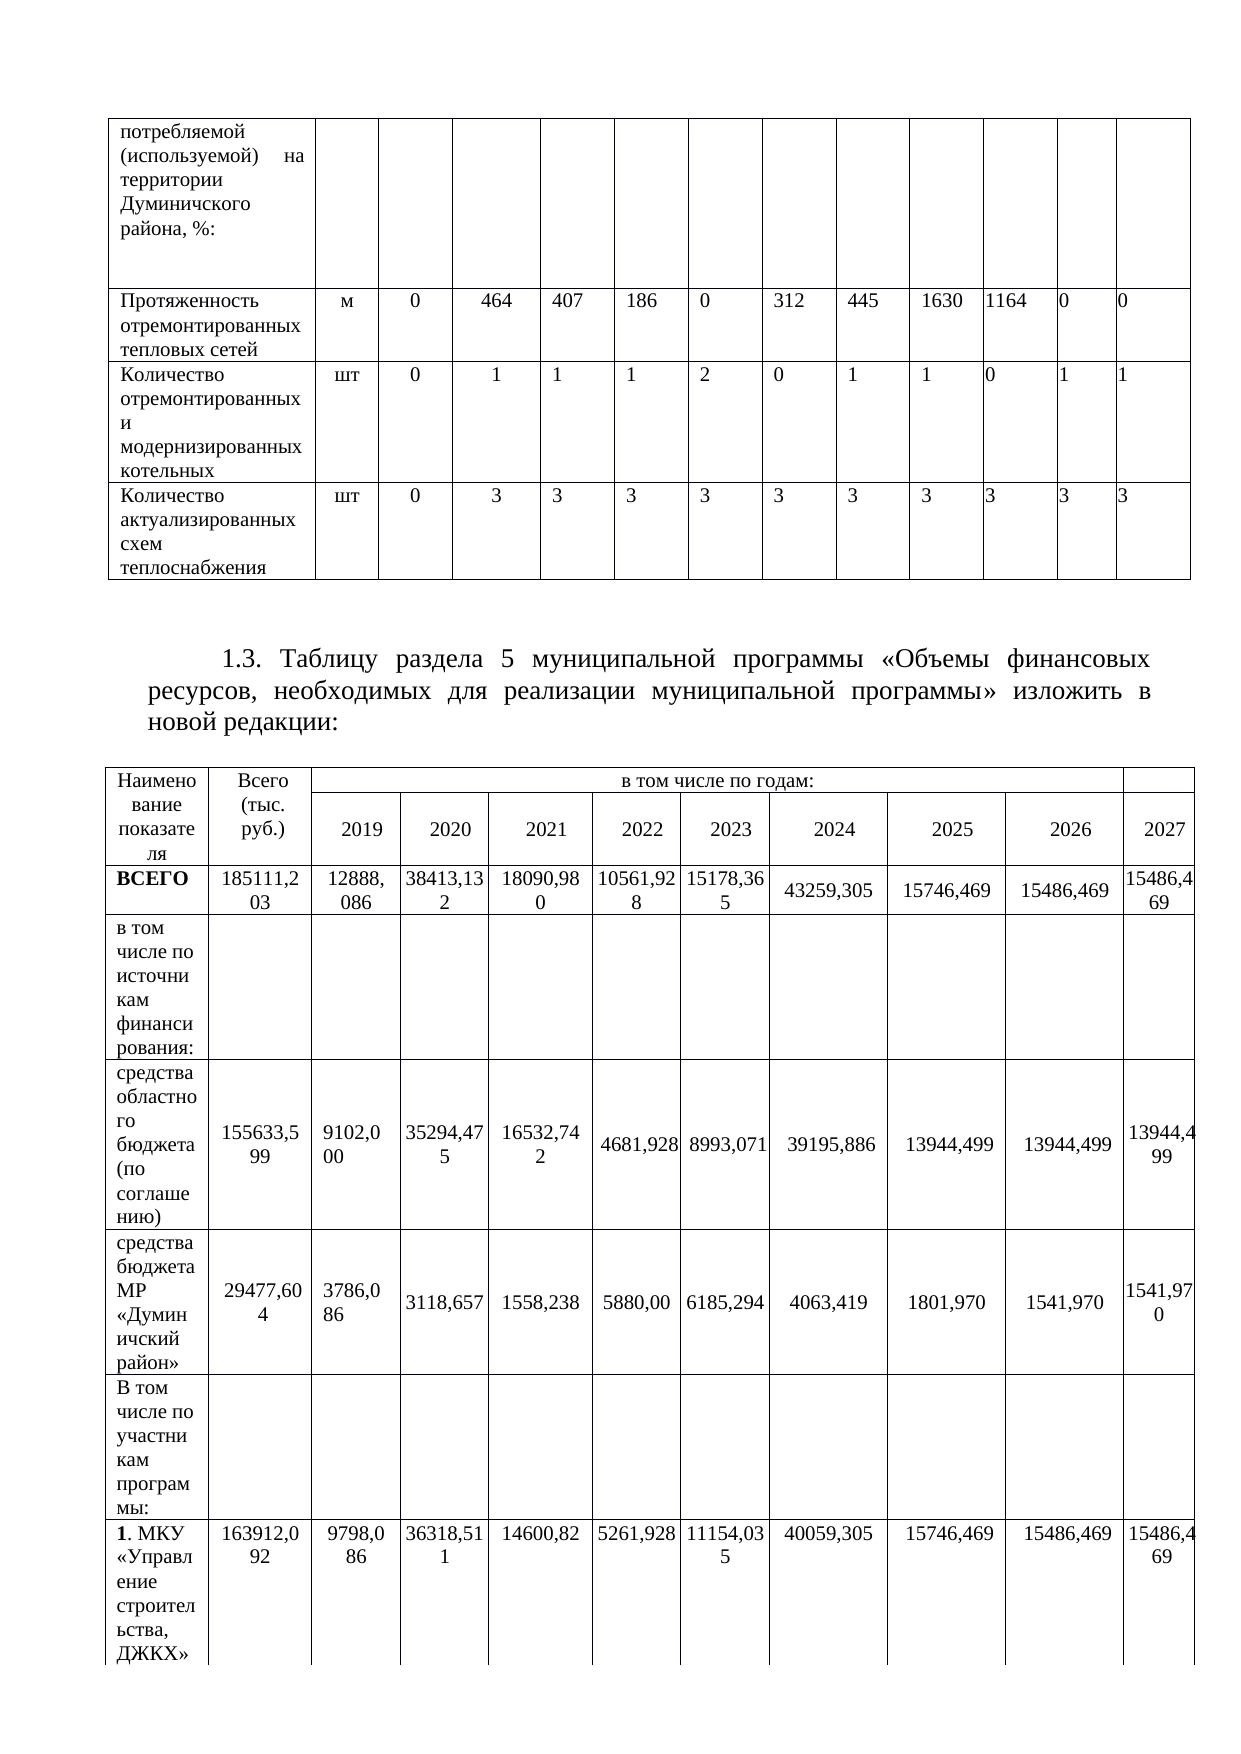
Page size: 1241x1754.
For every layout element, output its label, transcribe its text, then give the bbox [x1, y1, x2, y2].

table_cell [106, 1520, 208, 1665]
table_cell 14600,82 [489, 1520, 592, 1665]
table_cell 36318,511 [401, 1520, 488, 1665]
table_cell 2023 [681, 793, 769, 864]
table_cell шт [316, 362, 378, 482]
table_cell 445 [837, 289, 909, 361]
table_cell 3 [453, 483, 540, 579]
table_cell 1541,970 [1006, 1230, 1123, 1374]
table_cell 1 [453, 362, 540, 482]
table_cell 3 [689, 483, 762, 579]
table_cell 62 [910, 119, 983, 287]
table_cell ВСЕГО [106, 866, 208, 914]
table_cell 15486,469 [1006, 1520, 1123, 1665]
table_cell 3 [763, 483, 836, 579]
table_cell 15746,469 [888, 1520, 1005, 1665]
table_cell 63 [984, 119, 1057, 287]
table_cell 3118,657 [401, 1230, 488, 1374]
table_cell 1164 [984, 289, 1057, 361]
table_cell 312 [763, 289, 836, 361]
table_cell средства областного бюджета (по соглашению) [106, 1060, 208, 1228]
table_cell 39195,886 [770, 1060, 887, 1228]
table_cell [1006, 1375, 1123, 1519]
table_cell [312, 915, 400, 1059]
table_cell % [316, 119, 378, 287]
table_cell Количество отремонтированных и модернизированных котельных [109, 362, 315, 482]
table_cell 3 [984, 483, 1057, 579]
table_cell 3 [541, 483, 614, 579]
table_cell 6185,294 [681, 1230, 769, 1374]
table_cell 8993,071 [681, 1060, 769, 1228]
table_cell 1558,238 [489, 1230, 592, 1374]
table_cell [888, 915, 1005, 1059]
table_cell 59 [689, 119, 762, 287]
table_cell 3 [1058, 483, 1116, 579]
table_cell 65 [1117, 119, 1190, 287]
table_cell 155633,599 [209, 1060, 311, 1228]
table_cell [489, 915, 592, 1059]
table_cell 38413,132 [401, 866, 488, 914]
table_header Всего (тыс. руб.) [209, 768, 311, 864]
table_cell 9798,086 [312, 1520, 400, 1665]
table_cell 0 [984, 362, 1057, 482]
table_cell 61 [837, 119, 909, 287]
table_cell 3 [615, 483, 688, 579]
table_cell 1630 [910, 289, 983, 361]
table_cell 10561,928 [593, 866, 680, 914]
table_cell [109, 119, 315, 287]
table_cell 29477,604 [209, 1230, 311, 1374]
table_cell 2027 [1124, 793, 1194, 864]
table_cell 43259,305 [770, 866, 887, 914]
table_cell [401, 1375, 488, 1519]
table_cell [681, 915, 769, 1059]
table_cell 0 [379, 119, 452, 287]
table_cell 18090,980 [489, 866, 592, 914]
table_cell [770, 1375, 887, 1519]
table_cell 16532,742 [489, 1060, 592, 1228]
table_cell 2019 [312, 793, 400, 864]
table_cell 58 [615, 119, 688, 287]
table_cell 15746,469 [888, 866, 1005, 914]
table_cell [1006, 915, 1123, 1059]
table_cell 57 [541, 119, 614, 287]
table_cell 2026 [1006, 793, 1123, 864]
table_cell 3786,086 [312, 1230, 400, 1374]
table_cell 0 [379, 362, 452, 482]
table_cell 15486,469 [1124, 1520, 1194, 1665]
table_cell 2022 [593, 793, 680, 864]
table_cell [209, 1375, 311, 1519]
table_cell в том числе по источникам финансирования: [106, 915, 208, 1059]
table_cell [888, 1375, 1005, 1519]
table_cell 2 [689, 362, 762, 482]
table_cell 4681,928 [593, 1060, 680, 1228]
table_cell 1 [615, 362, 688, 482]
table_cell [681, 1375, 769, 1519]
table_cell [593, 1375, 680, 1519]
table_cell [770, 915, 887, 1059]
table_cell [1124, 1375, 1194, 1519]
table_cell 186 [615, 289, 688, 361]
table_cell 0 [1058, 289, 1116, 361]
table_cell 1 [1058, 362, 1116, 482]
table_cell [1124, 915, 1194, 1059]
table_cell 5880,00 [593, 1230, 680, 1374]
table_header [1124, 768, 1194, 792]
table_cell 2020 [401, 793, 488, 864]
table_cell средства бюджета МР «Думиничский район» [106, 1230, 208, 1374]
table_cell 9102,000 [312, 1060, 400, 1228]
table_cell 0 [763, 362, 836, 482]
table_cell 2021 [489, 793, 592, 864]
table_cell 1 [910, 362, 983, 482]
table_cell 13944,499 [1006, 1060, 1123, 1228]
table_cell 0 [689, 289, 762, 361]
table_cell 56 [453, 119, 540, 287]
table_cell 60 [763, 119, 836, 287]
table_cell [489, 1375, 592, 1519]
table_cell 0 [379, 483, 452, 579]
table_cell 1801,970 [888, 1230, 1005, 1374]
table_cell 3 [1117, 483, 1190, 579]
table_cell [312, 1375, 400, 1519]
table_cell [593, 915, 680, 1059]
table_cell 0 [1117, 289, 1190, 361]
table_cell 3 [910, 483, 983, 579]
table_cell 15486,469 [1006, 866, 1123, 914]
table_cell 1541,970 [1124, 1230, 1194, 1374]
table_cell 2025 [888, 793, 1005, 864]
table_cell 13944,499 [1124, 1060, 1194, 1228]
table_header Наименование показателя [106, 768, 208, 864]
table_cell 185111,203 [209, 866, 311, 914]
table_cell 11154,035 [681, 1520, 769, 1665]
table_cell 5261,928 [593, 1520, 680, 1665]
text 1.3. Таблицу раздела 5 муниципальной программы «Объемы финансовых ресурсов, необходимых для реализации муниципальной программы» изложить в новой редакции: [148, 643, 1152, 736]
table_cell 4063,419 [770, 1230, 887, 1374]
table_cell 13944,499 [888, 1060, 1005, 1228]
table_cell 15178,365 [681, 866, 769, 914]
table_cell [401, 915, 488, 1059]
table_cell 407 [541, 289, 614, 361]
table_cell Протяженность отремонтированных тепловых сетей [109, 289, 315, 361]
table_cell 15486,469 [1124, 866, 1194, 914]
table_cell В том числе по участникам программы: [106, 1375, 208, 1519]
table_cell 163912,092 [209, 1520, 311, 1665]
table_cell 1 [541, 362, 614, 482]
table_cell 64 [1058, 119, 1116, 287]
table_cell [209, 915, 311, 1059]
table_cell м [316, 289, 378, 361]
table_cell 3 [837, 483, 909, 579]
table_cell 12888,086 [312, 866, 400, 914]
table_header в том числе по годам: [312, 768, 1123, 792]
table_cell 1 [1117, 362, 1190, 482]
table_cell 40059,305 [770, 1520, 887, 1665]
table_cell 0 [379, 289, 452, 361]
table_cell 2024 [770, 793, 887, 864]
table_cell 464 [453, 289, 540, 361]
table_cell 35294,475 [401, 1060, 488, 1228]
table_cell Количество актуализированных схем теплоснабжения [109, 483, 315, 579]
table_cell шт [316, 483, 378, 579]
table_cell 1 [837, 362, 909, 482]
